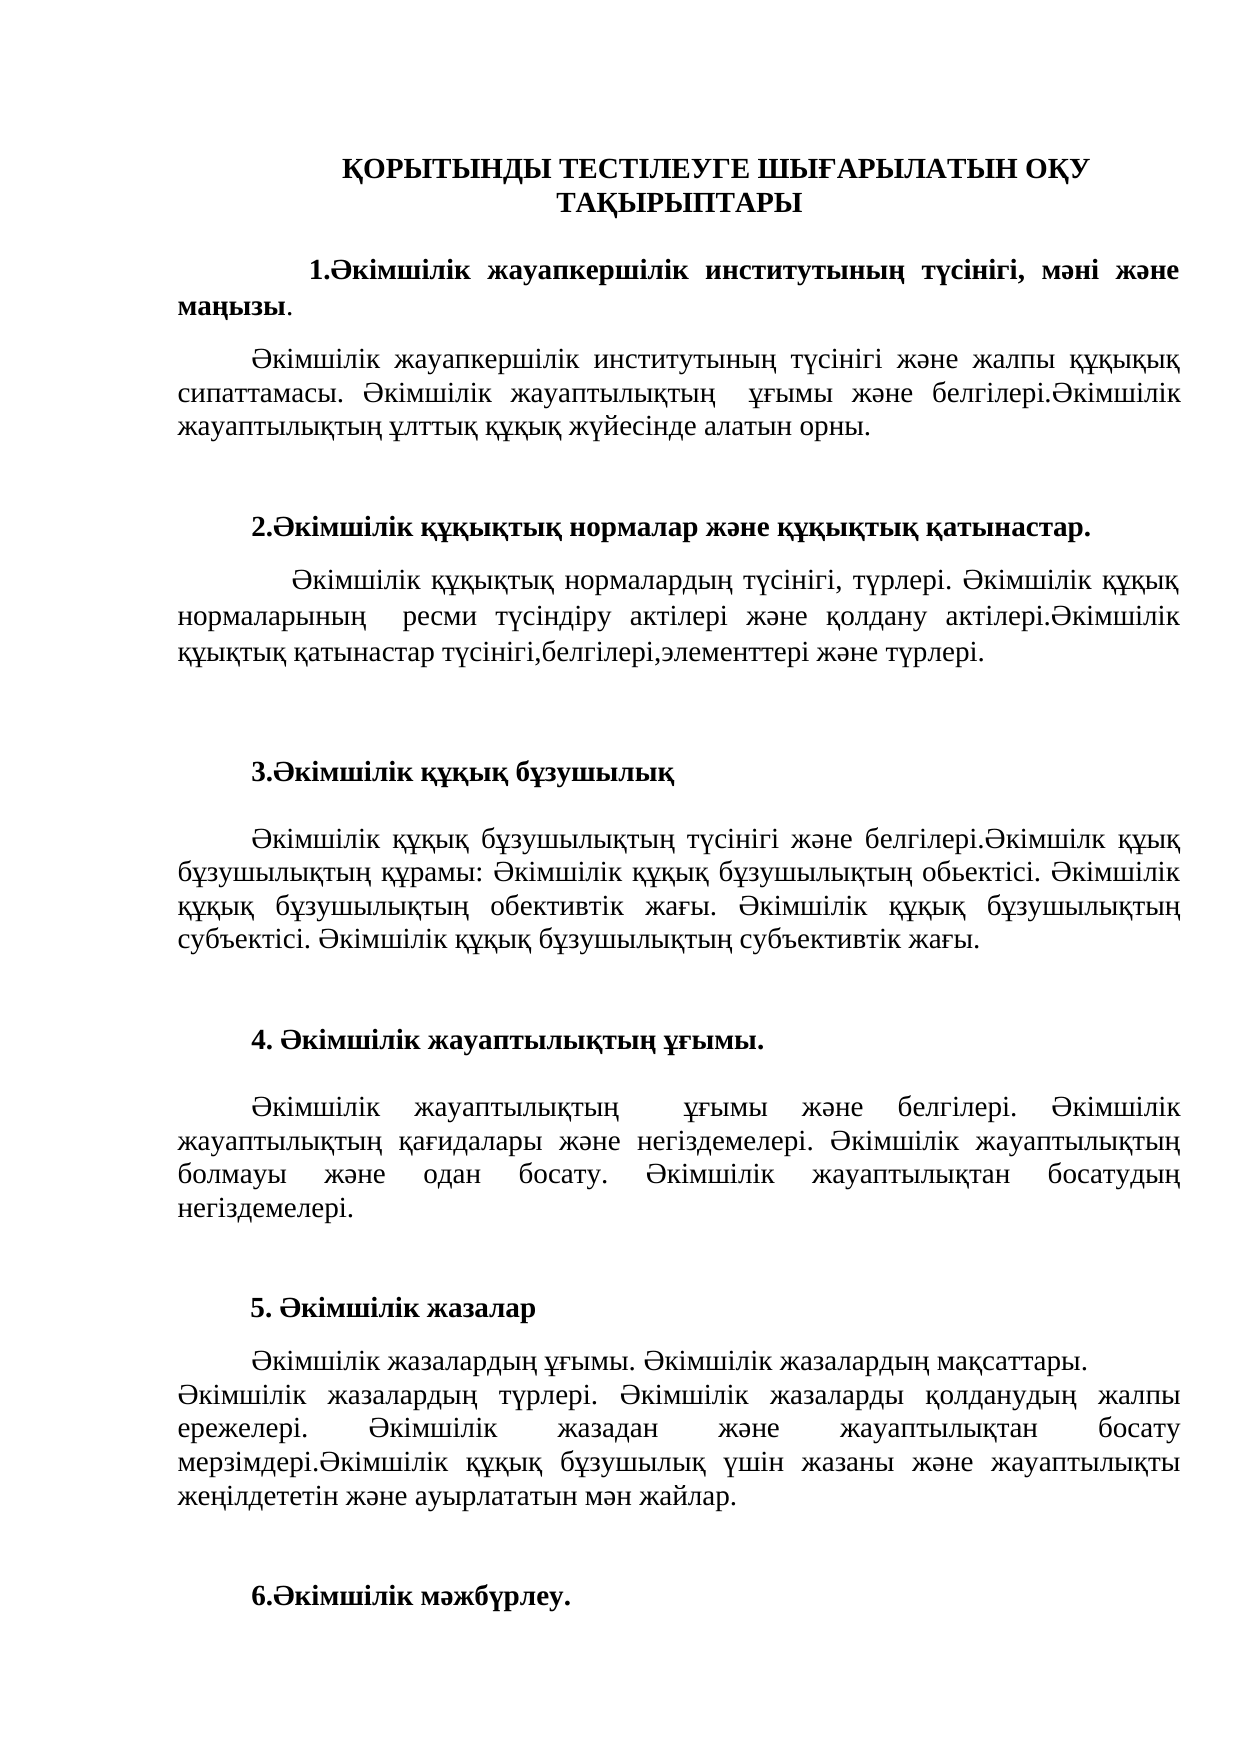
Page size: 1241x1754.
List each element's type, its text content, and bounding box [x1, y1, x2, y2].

text 1.Әкімшілік жауапкершілік институтының түсінігі, мәні және маңызы. [177, 252, 1181, 322]
text 3.Әкімшілік құқық бұзушылық [177, 754, 1181, 787]
text ҚОРЫТЫНДЫ ТЕСТІЛЕУГЕ ШЫҒАРЫЛАТЫН ОҚУ ТАҚЫРЫПТАРЫ [177, 152, 1181, 219]
text Әкімшілік жауапкершілік институтының түсінігі және жалпы құқықық сипаттамасы. Әкімшілік жауаптылықтың ұғымы және белгілері.Әкімшілік жауаптылықтың ұлттық құқық жүйесiнде алатын орны. [177, 341, 1181, 442]
text Әкімшілік құқық бұзушылықтың түсінігі және белгілері.Әкімшілк құық бұзушылықтың құрамы: Әкімшілік құқық бұзушылықтың обьектісі. Әкімшілік құқық бұзушылықтың обективтік жағы. Әкімшілік құқық бұзушылықтың субъектісі. Әкімшілік құқық бұзушылықтың субъективтік жағы. [177, 821, 1181, 955]
text 5. Әкімшілік жазалар [177, 1291, 1181, 1324]
text 6.Әкімшілік мәжбүрлеу. [177, 1578, 1181, 1612]
text Әкімшілік жазалардың ұғымы. Әкімшілік жазалардың мақсаттары. [177, 1343, 1181, 1377]
text 4. Әкімшілік жауаптылықтың ұғымы. [177, 1022, 1181, 1056]
text Әкімшілік құқықтық нормалардың түсінігі, түрлері. Әкімшілік құқық нормаларының ресми түсіндіру актілері және қолдану актілері.Әкімшілік құықтық қатынастар түсінігі,белгілері,элементтері және түрлері. [177, 562, 1181, 668]
text Әкімшілік жазалардың түрлері. Әкімшілік жазаларды қолданудың жалпы ережелері. Әкімшілік жазадан және жауаптылықтан босату мерзімдері.Әкімшілік құқық бұзушылық үшін жазаны және жауаптылықты жеңілдететін және ауырлататын мән жайлар. [177, 1377, 1181, 1511]
text Әкімшілік жауаптылықтың ұғымы және белгілері. Әкімшілік жауаптылықтың қағидалары және негіздемелері. Әкімшілік жауаптылықтың болмауы және одан босату. Әкімшілік жауаптылықтан босатудың негіздемелері. [177, 1089, 1181, 1223]
text 2.Әкімшілік құқықтық нормалар және құқықтық қатынастар. [251, 509, 1181, 542]
